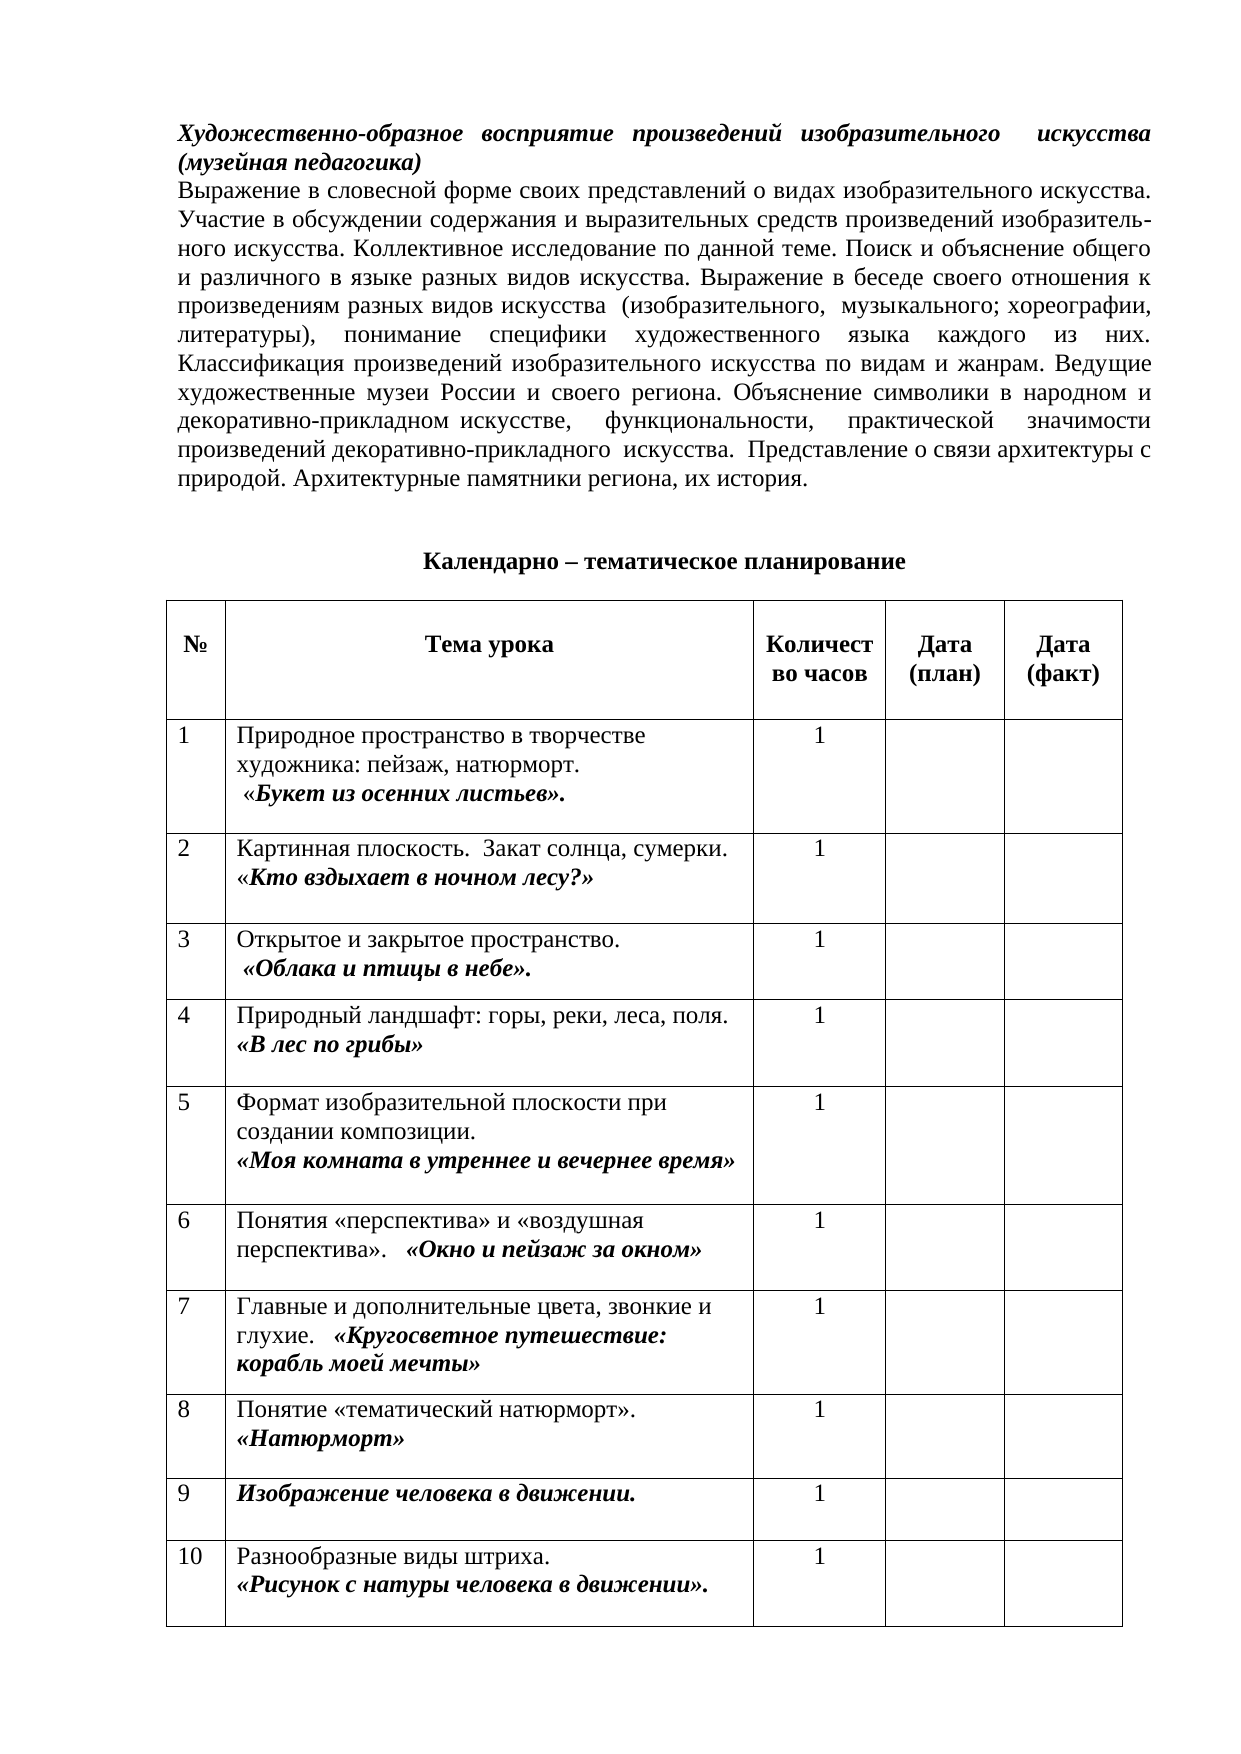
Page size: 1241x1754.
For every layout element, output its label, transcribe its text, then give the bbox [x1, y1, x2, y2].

table_cell [886, 1205, 1004, 1290]
table_cell Открытое и закрытое пространство. «Облака и птицы в небе». [226, 924, 753, 999]
table_cell 4 [167, 1000, 225, 1086]
table_cell [1005, 1291, 1122, 1393]
table_cell Изображение человека в движении. [226, 1479, 753, 1540]
table_cell 1 [754, 1205, 885, 1290]
table_cell 1 [754, 1291, 885, 1393]
table_cell Картинная плоскость. Закат солнца, сумерки. «Кто вздыхает в ночном лесу?» [226, 834, 753, 923]
table_cell [1005, 1205, 1122, 1290]
table_cell Разнообразные виды штриха. «Рисунок с натуры человека в движении». [226, 1541, 753, 1626]
table_cell Главные и дополнительные цвета, звонкие и глухие. «Кругосветное путешествие: корабль моей мечты» [226, 1291, 753, 1393]
table_cell 6 [167, 1205, 225, 1290]
text Художественно-образное восприятие произведений изобразительного искусства (музейная педагогика) [177, 118, 1152, 176]
table_cell 9 [167, 1479, 225, 1540]
table_header Количество часов [754, 601, 885, 719]
table_cell 1 [754, 1395, 885, 1477]
text Календарно – тематическое планирование [177, 546, 1152, 574]
table_cell 10 [167, 1541, 225, 1626]
table_cell 3 [167, 924, 225, 999]
table_cell Формат изобразительной плоскости при создании композиции. «Моя комната в утреннее и вечернее время» [226, 1087, 753, 1204]
table_cell Природный ландшафт: горы, реки, леса, поля. «В лес по грибы» [226, 1000, 753, 1086]
table_header Дата (факт) [1005, 601, 1122, 719]
table_cell 7 [167, 1291, 225, 1393]
table_cell [886, 1291, 1004, 1393]
table_cell [886, 1000, 1004, 1086]
table_header Дата (план) [886, 601, 1004, 719]
table_cell 1 [754, 1541, 885, 1626]
table_cell Понятия «перспектива» и «воздушная перспектива». «Окно и пейзаж за окном» [226, 1205, 753, 1290]
table_header Тема урока [226, 601, 753, 719]
table_cell 1 [754, 924, 885, 999]
table_cell [1005, 1395, 1122, 1477]
table_cell Природное пространство в творчестве художника: пейзаж, натюрморт. «Букет из осенних листьев». [226, 720, 753, 832]
table_cell [886, 1087, 1004, 1204]
table_cell [886, 834, 1004, 923]
table_cell [1005, 720, 1122, 832]
table_cell [886, 924, 1004, 999]
table_cell Понятие «тематический натюрморт». «Натюрморт» [226, 1395, 753, 1477]
table_cell 8 [167, 1395, 225, 1477]
text Выражение в словесной форме своих представлений о видах изобразительного искусства. Участие в обсуждении содержания и выразительных средств произведений изобразительного искусства. Коллективное исследование по данной теме. Поиск и объяснение общего и различного в языке разных видов искусства. Выражение в беседе своего отношения к произведениям разных видов искусства (изобразительного, музыкального; хореографии, литературы), понимание специфики художественного языка каждого из них. Классификация произведений изобразительного искусства по видам и жанрам. Ведущие художественные музеи России и своего региона. Объяснение символики в народном и декоративно-прикладном искусстве, функциональности, практической значимости произведений декоративно-прикладного искусства. Представление о связи архитектуры с природой. Архитектурные памятники региона, их история. [177, 176, 1152, 492]
table_cell [1005, 1541, 1122, 1626]
table_cell [1005, 924, 1122, 999]
table_cell 1 [754, 720, 885, 832]
table_cell 1 [754, 834, 885, 923]
table_cell [886, 1479, 1004, 1540]
table_header № [167, 601, 225, 719]
table_cell 5 [167, 1087, 225, 1204]
table_cell 1 [167, 720, 225, 832]
table_cell 2 [167, 834, 225, 923]
table_cell [886, 1395, 1004, 1477]
table_cell [886, 1541, 1004, 1626]
table_cell 1 [754, 1479, 885, 1540]
table_cell 1 [754, 1087, 885, 1204]
table_cell 1 [754, 1000, 885, 1086]
table_cell [1005, 1479, 1122, 1540]
table_cell [1005, 1087, 1122, 1204]
table_cell [886, 720, 1004, 832]
table_cell [1005, 834, 1122, 923]
table_cell [1005, 1000, 1122, 1086]
